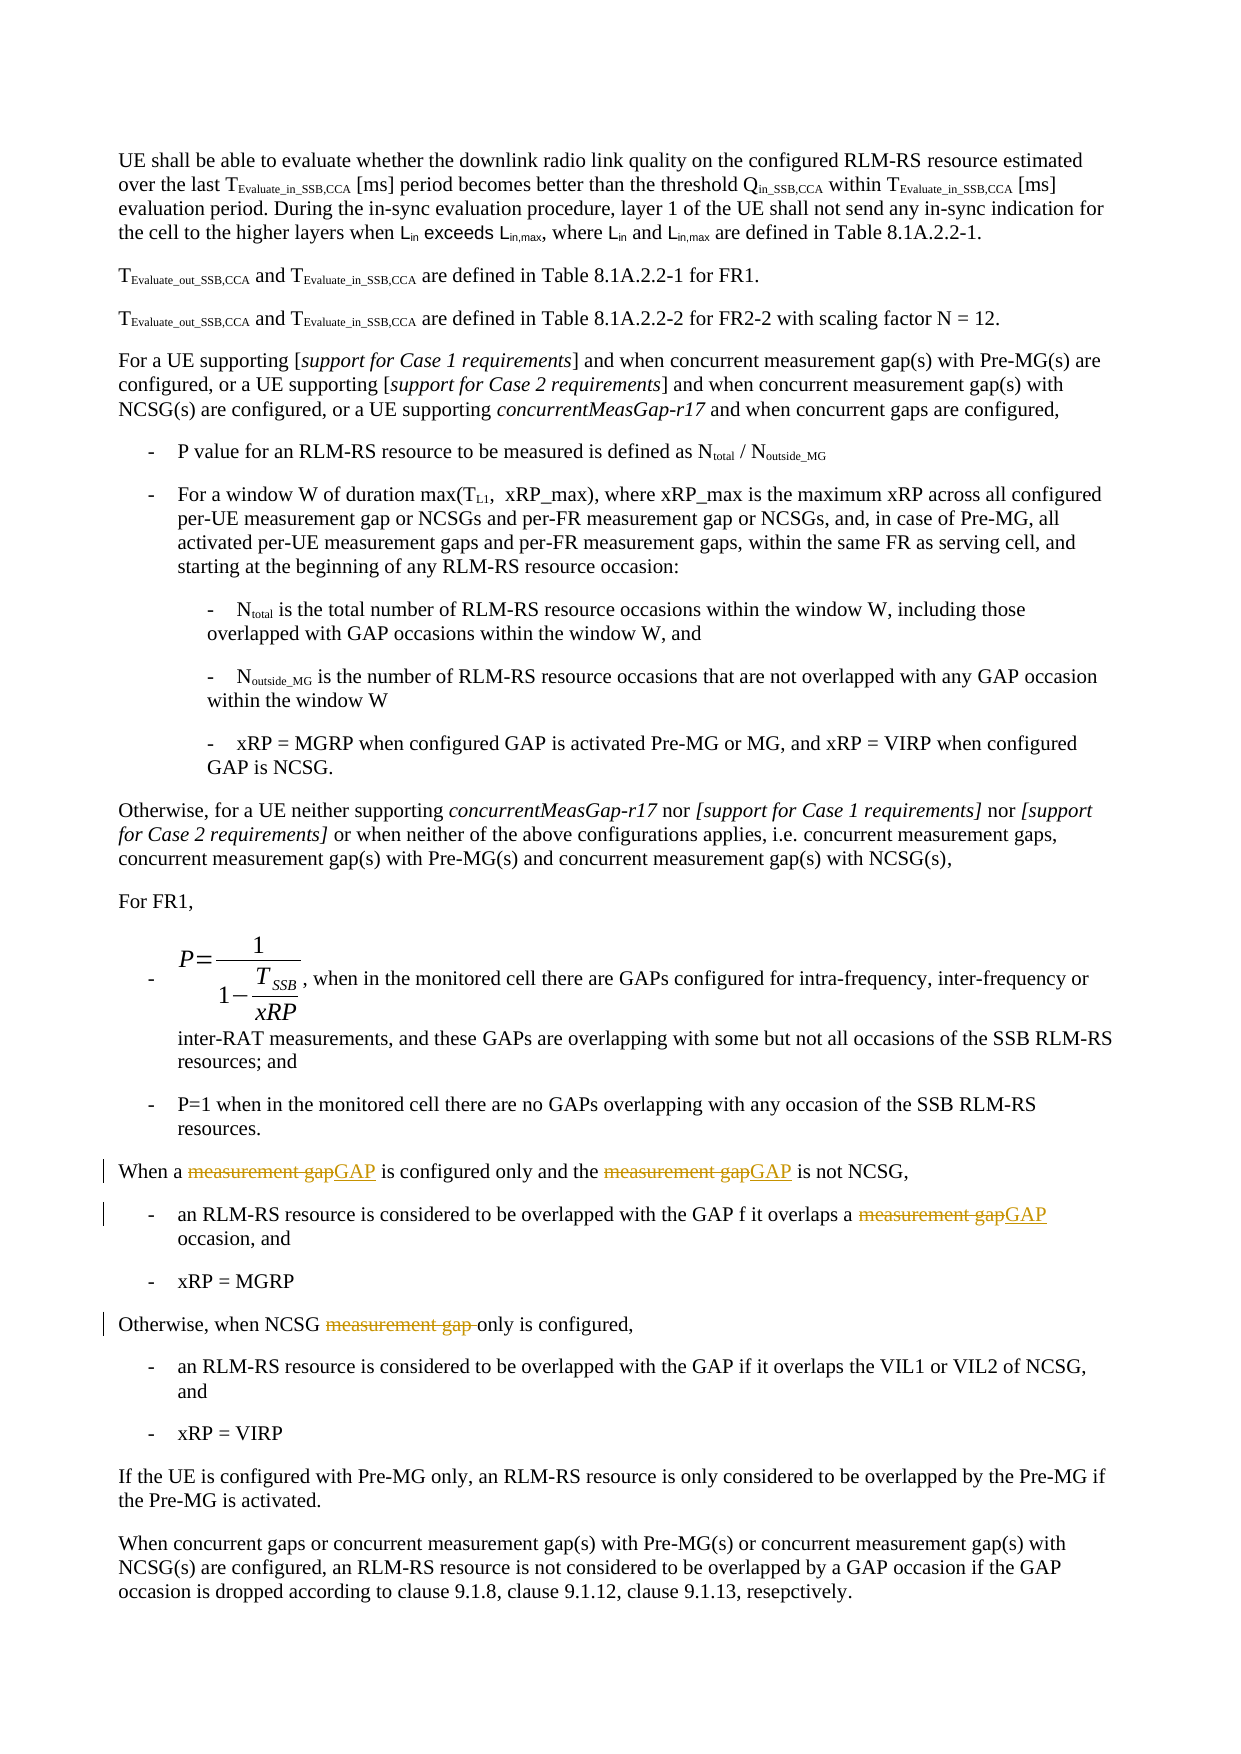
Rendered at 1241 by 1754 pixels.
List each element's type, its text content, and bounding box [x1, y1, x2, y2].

text TEvaluate_out_SSB,CCA and TEvaluate_in_SSB,CCA are defined in Table 8.1A.2.2-1 for FR1. [118, 263, 1122, 287]
text When concurrent gaps or concurrent measurement gap(s) with Pre-MG(s) or concurrent measurement gap(s) with NCSG(s) are configured, an RLM-RS resource is not considered to be overlapped by a GAP occasion if the GAP occasion is dropped according to clause 9.1.8, clause 9.1.12, clause 9.1.13, resepctively. [118, 1531, 1122, 1603]
text - Ntotal is the total number of RLM-RS resource occasions within the window W, including those overlapped with GAP occasions within the window W, and [207, 597, 1122, 645]
text - xRP = MGRP [148, 1269, 1122, 1293]
text - xRP = MGRP when configured GAP is activated Pre-MG or MG, and xRP = VIRP when configured GAP is NCSG. [207, 731, 1122, 779]
text When a is configured only and the is not NCSG, [118, 1159, 1122, 1183]
text For FR1, [118, 889, 1122, 913]
text Otherwise, when NCSG only is configured, [118, 1312, 1122, 1336]
text UE shall be able to evaluate whether the downlink radio link quality on the configured RLM-RS resource estimated over the last TEvaluate_in_SSB,CCA [ms] period becomes better than the threshold Qin_SSB,CCA within TEvaluate_in_SSB,CCA [ms] evaluation period. During the in-sync evaluation procedure, layer 1 of the UE shall not send any in-sync indication for the cell to the higher layers when Lin exceeds Lin,max, where Lin and Lin,max are defined in Table 8.1A.2.2-1. [118, 148, 1122, 244]
text - Noutside_MG is the number of RLM-RS resource occasions that are not overlapped with any GAP occasion within the window W [207, 664, 1122, 712]
text - an RLM-RS resource is considered to be overlapped with the GAP if it overlaps the VIL1 or VIL2 of NCSG, and [148, 1354, 1122, 1403]
text - , when in the monitored cell there are GAPs configured for intra-frequency, inter-frequency or inter-RAT measurements, and these GAPs are overlapping with some but not all occasions of the SSB RLM-RS resources; and [148, 931, 1122, 1073]
text - P=1 when in the monitored cell there are no GAPs overlapping with any occasion of the SSB RLM-RS resources. [148, 1092, 1122, 1140]
text - For a window W of duration max(TL1, xRP_max), where xRP_max is the maximum xRP across all configured per-UE measurement gap or NCSGs and per-FR measurement gap or NCSGs, and, in case of Pre-MG, all activated per-UE measurement gaps and per-FR measurement gaps, within the same FR as serving cell, and starting at the beginning of any RLM-RS resource occasion: [148, 482, 1122, 578]
text For a UE supporting [support for Case 1 requirements] and when concurrent measurement gap(s) with Pre-MG(s) are configured, or a UE supporting [support for Case 2 requirements] and when concurrent measurement gap(s) with NCSG(s) are configured, or a UE supporting concurrentMeasGap-r17 and when concurrent gaps are configured, [118, 348, 1122, 421]
text Otherwise, for a UE neither supporting concurrentMeasGap-r17 nor [support for Case 1 requirements] nor [support for Case 2 requirements] or when neither of the above configurations applies, i.e. concurrent measurement gaps, concurrent measurement gap(s) with Pre-MG(s) and concurrent measurement gap(s) with NCSG(s), [118, 798, 1122, 870]
text - P value for an RLM-RS resource to be measured is defined as Ntotal / Noutside_MG [148, 439, 1122, 463]
text If the UE is configured with Pre-MG only, an RLM-RS resource is only considered to be overlapped by the Pre-MG if the Pre-MG is activated. [118, 1464, 1122, 1512]
text TEvaluate_out_SSB,CCA and TEvaluate_in_SSB,CCA are defined in Table 8.1A.2.2-2 for FR2-2 with scaling factor N = 12. [118, 306, 1122, 329]
text - an RLM-RS resource is considered to be overlapped with the GAP f it overlaps a occasion, and [148, 1202, 1122, 1250]
text - xRP = VIRP [148, 1421, 1122, 1445]
